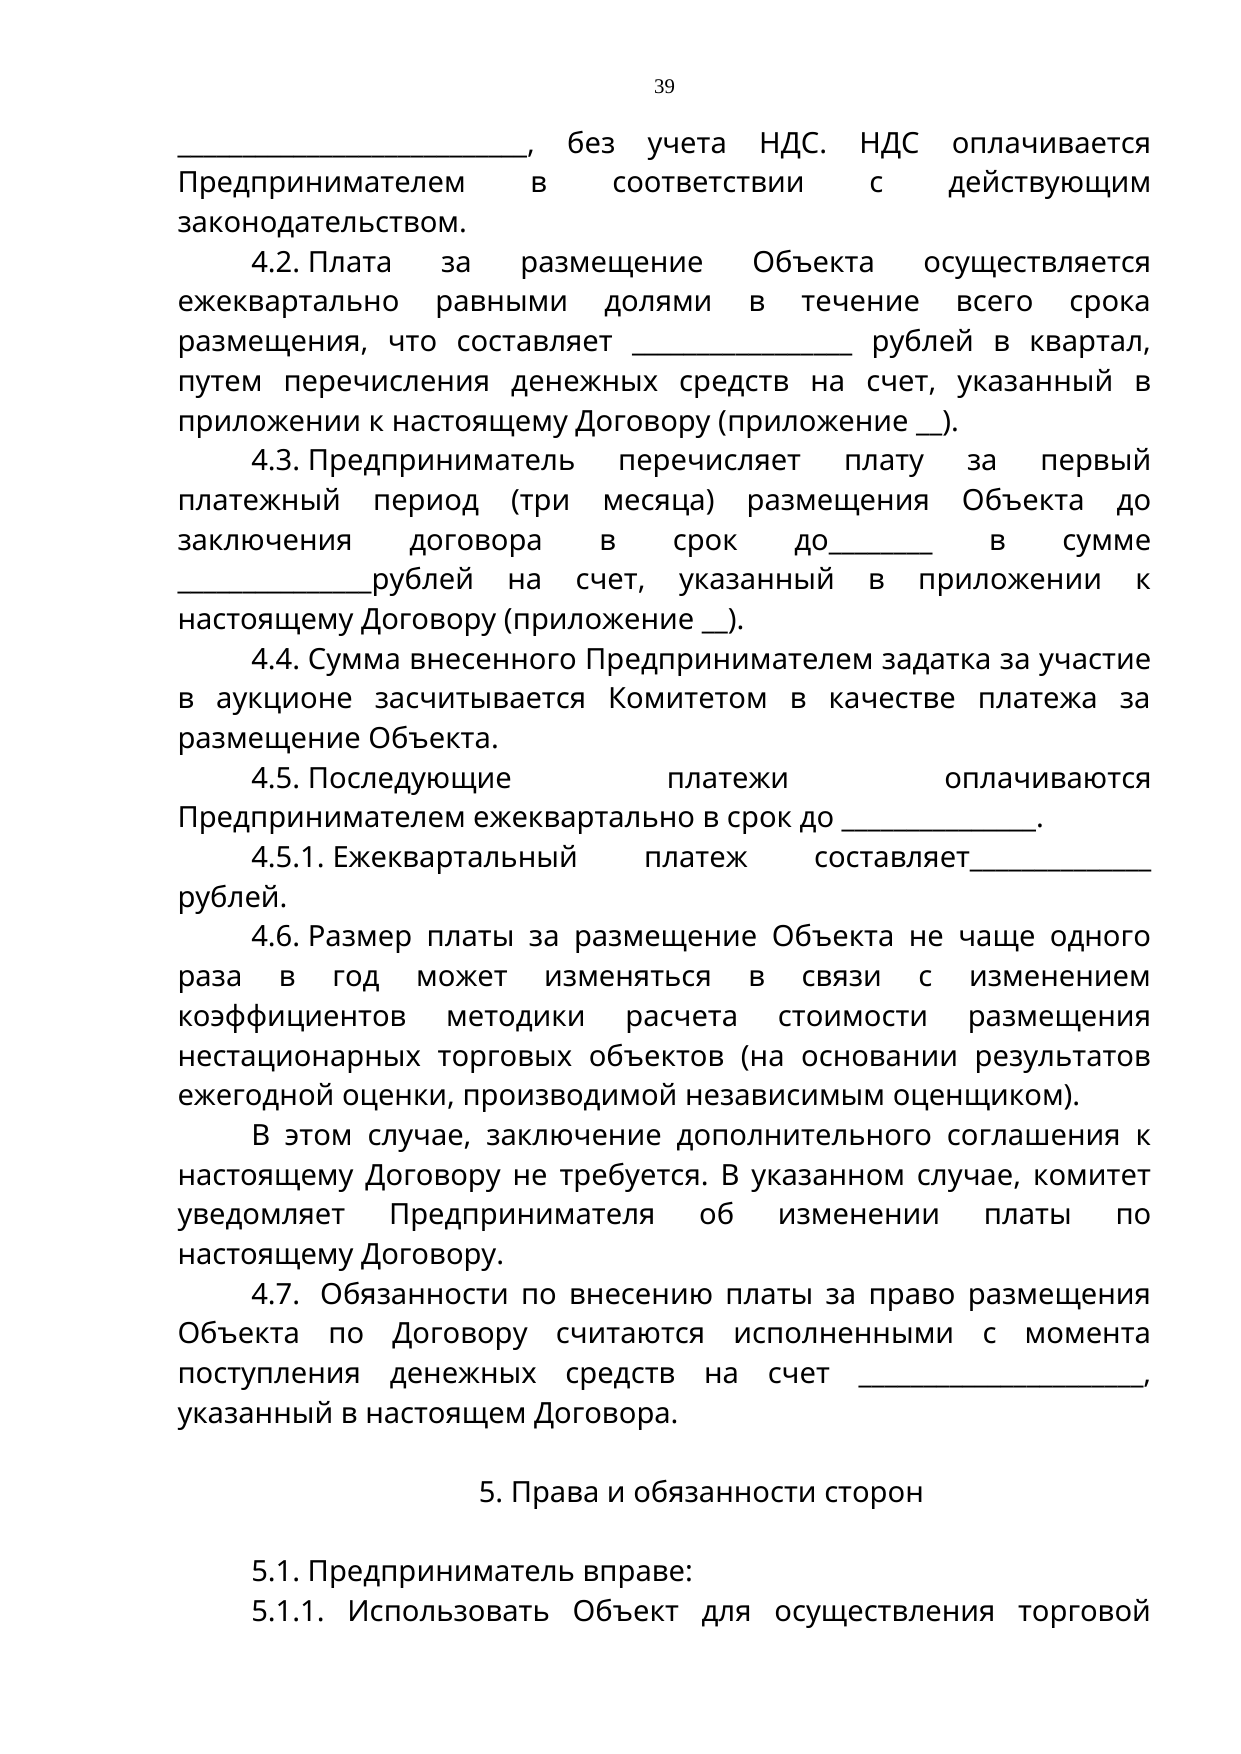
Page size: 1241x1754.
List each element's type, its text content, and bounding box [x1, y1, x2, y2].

text 5.1. Предприниматель вправе: [177, 1551, 1152, 1590]
text 5. Права и обязанности сторон [177, 1471, 1152, 1511]
text 4.5.1. Ежеквартальный платеж составляет______________ рублей. [177, 836, 1152, 916]
text 4.4. Сумма внесенного Предпринимателем задатка за участие в аукционе засчитывается Комитетом в качестве платежа за размещение Объекта. [177, 638, 1152, 757]
text 4.3. Предприниматель перечисляет плату за первый платежный период (три месяца) размещения Объекта до заключения договора в срок до________ в сумме _______________рублей на счет, указанный в приложении к настоящему Договору (приложение __). [177, 439, 1152, 638]
text 4.7. Обязанности по внесению платы за право размещения Объекта по Договору считаются исполненными с момента поступления денежных средств на счет ______________________, указанный в настоящем Договора. [177, 1273, 1152, 1432]
text 4.2. Плата за размещение Объекта осуществляется ежеквартально равными долями в течение всего срока размещения, что составляет _________________ рублей в квартал, путем перечисления денежных средств на счет, указанный в приложении к настоящему Договору (приложение __). [177, 241, 1152, 439]
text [177, 1590, 1152, 1630]
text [177, 122, 1152, 241]
text 4.5. Последующие платежи оплачиваются Предпринимателем ежеквартально в срок до _______________. [177, 757, 1152, 836]
text В этом случае, заключение дополнительного соглашения к настоящему Договору не требуется. В указанном случае, комитет уведомляет Предпринимателя об изменении платы по настоящему Договору. [177, 1114, 1152, 1273]
text 4.6. Размер платы за размещение Объекта не чаще одного раза в год может изменяться в связи с изменением коэффициентов методики расчета стоимости размещения нестационарных торговых объектов (на основании результатов ежегодной оценки, производимой независимым оценщиком). [177, 916, 1152, 1114]
